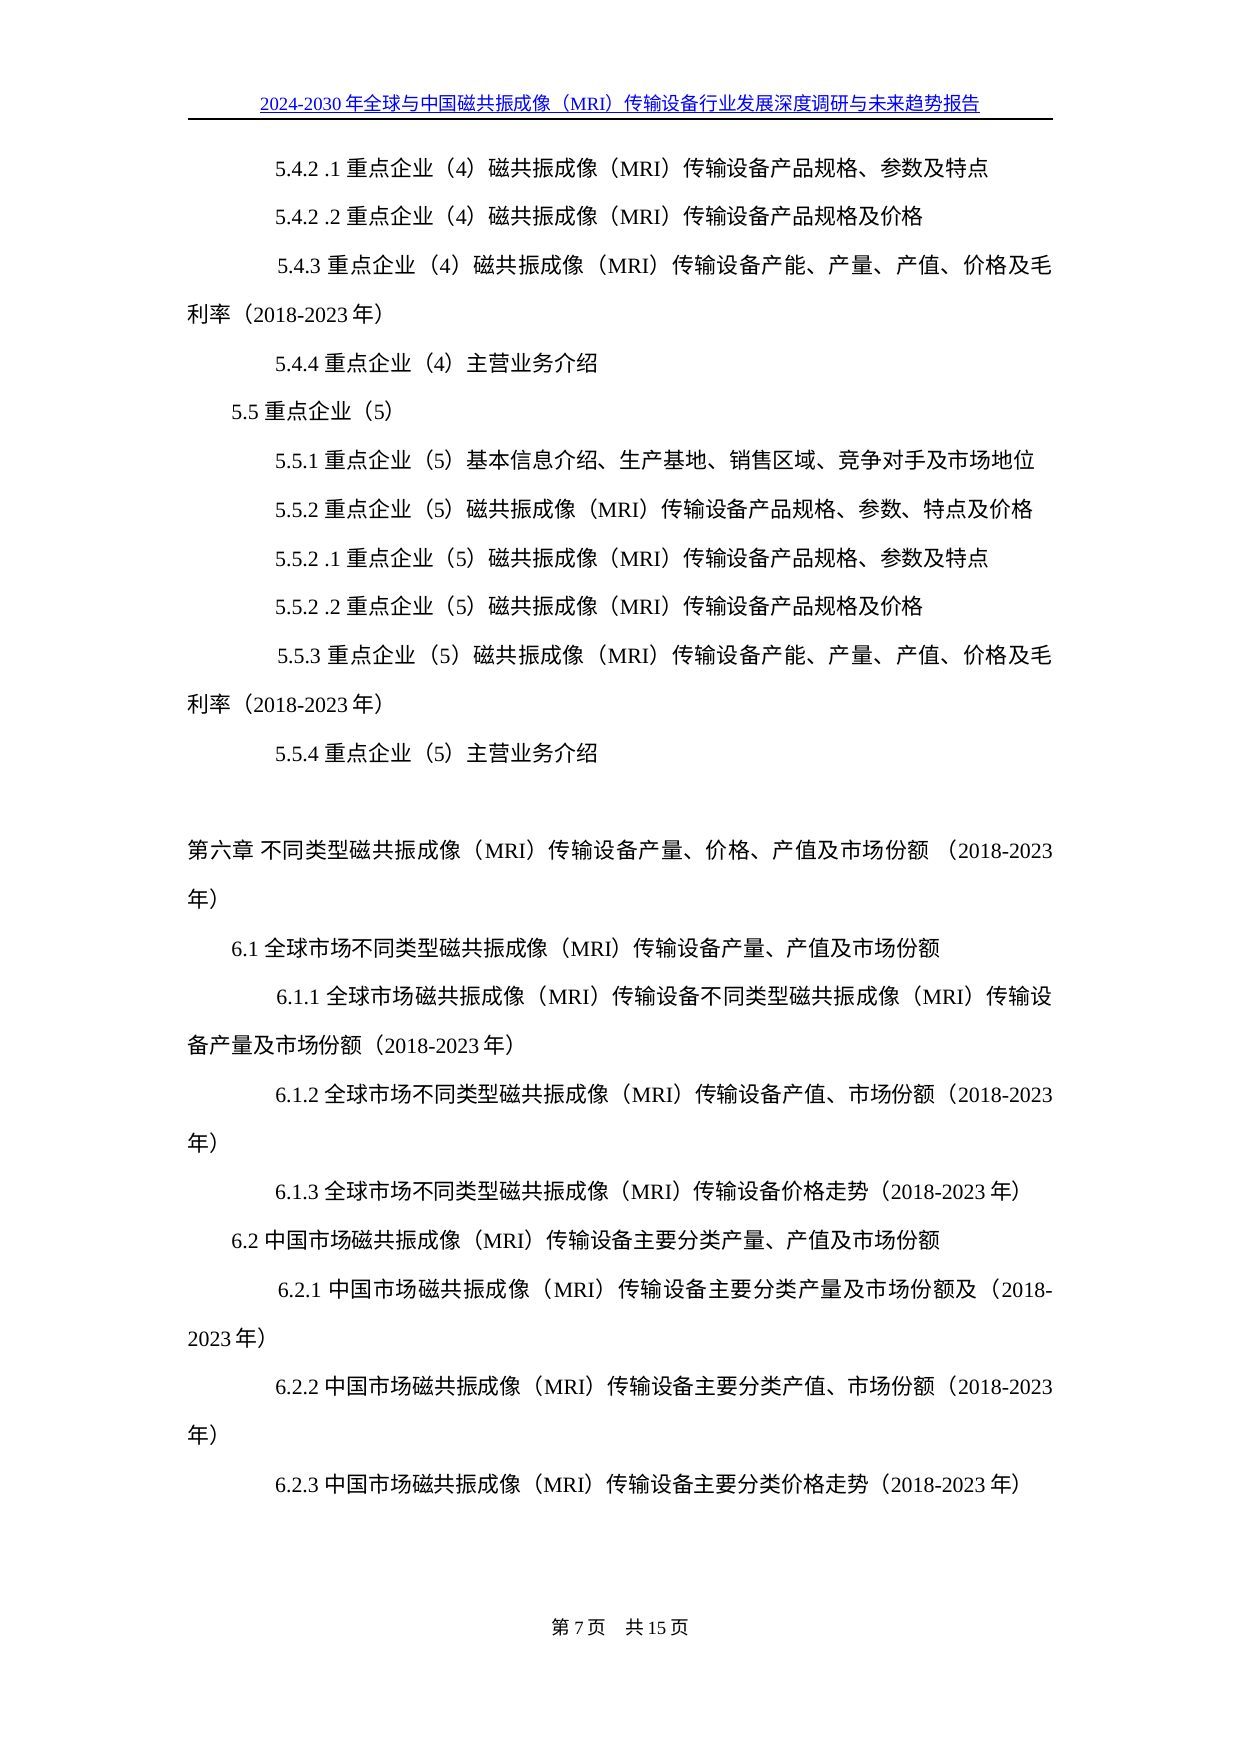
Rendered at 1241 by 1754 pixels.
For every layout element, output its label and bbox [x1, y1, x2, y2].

text [187, 150, 1053, 1499]
